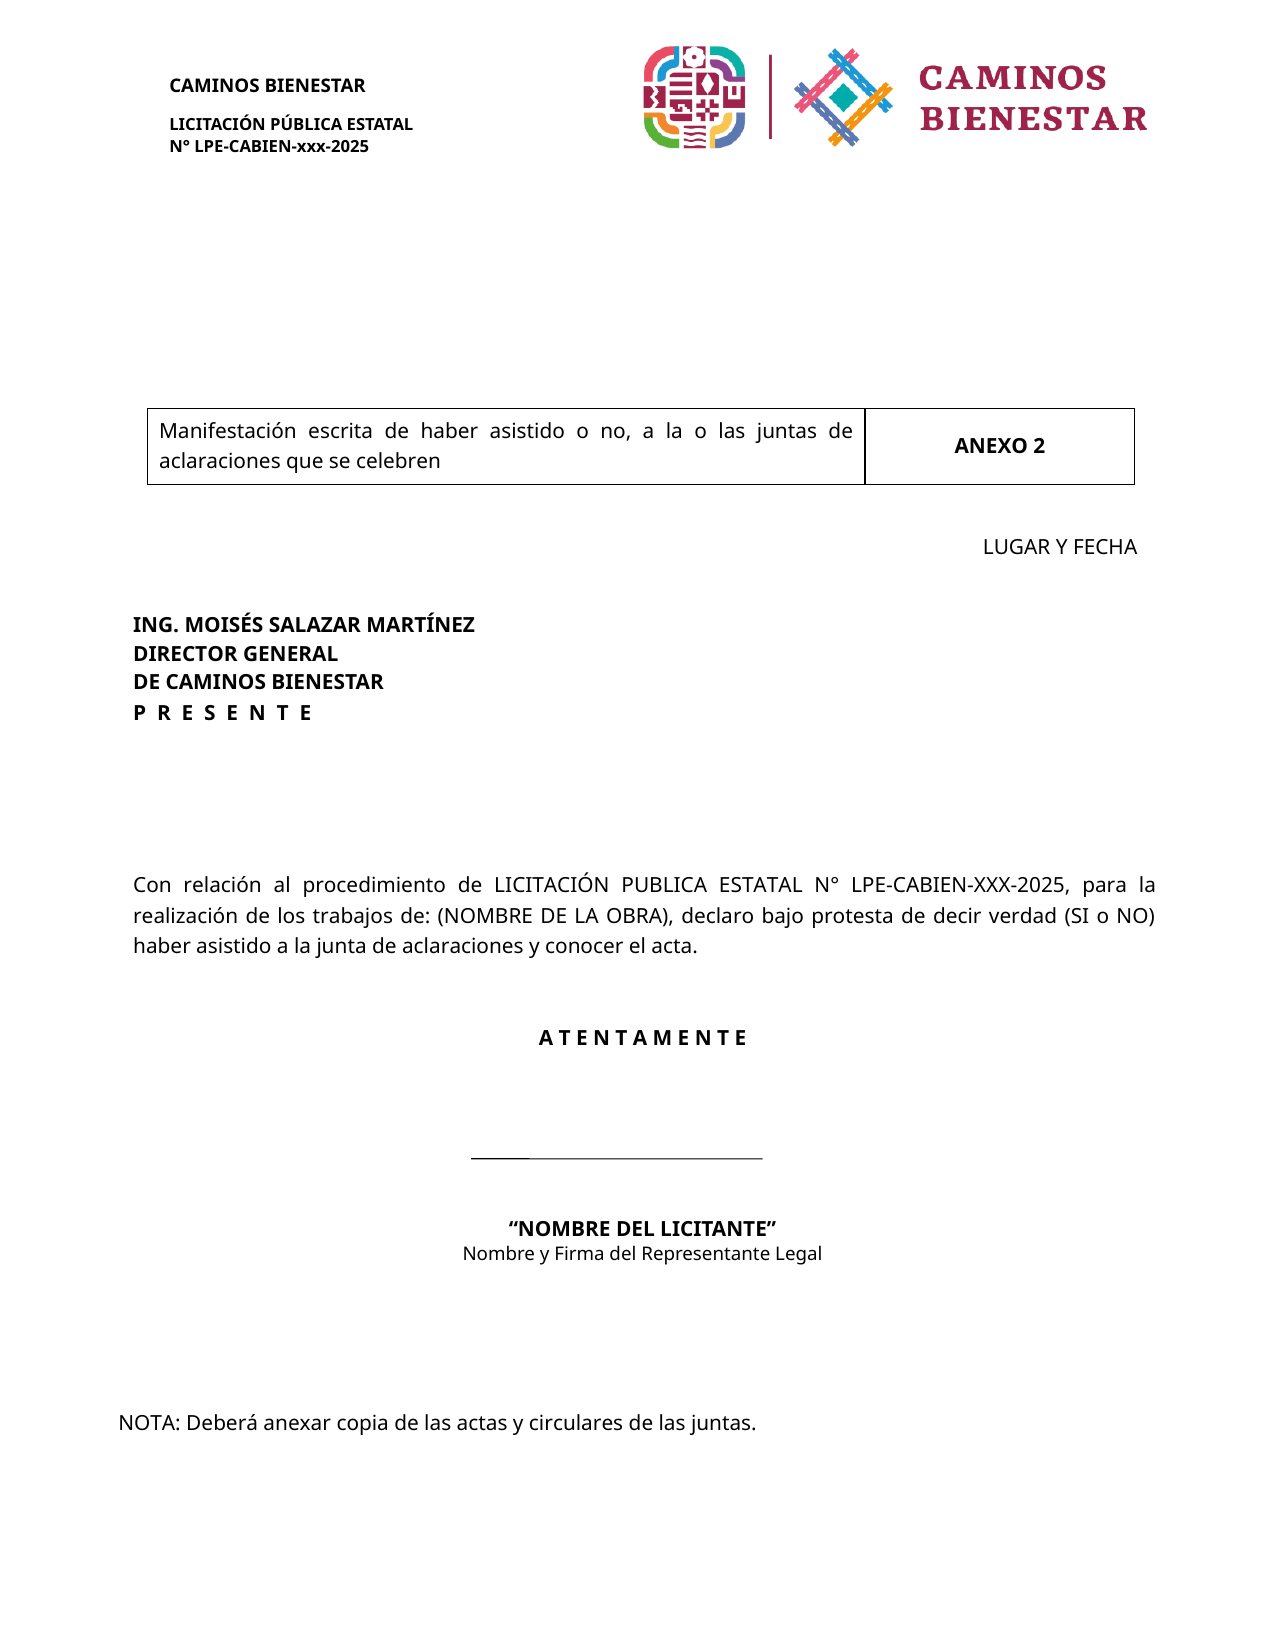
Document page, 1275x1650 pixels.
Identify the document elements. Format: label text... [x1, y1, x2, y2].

table_header Manifestación escrita de haber asistido o no, a la o las juntas de aclaraciones que se celebren [148, 409, 864, 484]
picture [618, 22, 1154, 170]
text LUGAR Y FECHA [118, 532, 1137, 561]
table_header ANEXO 2 [866, 409, 1134, 484]
text P R E S E N T E [133, 698, 477, 726]
text Con relación al procedimiento de LICITACIÓN PUBLICA ESTATAL N° LPE-CABIEN-XXX-2025, para la realización de los trabajos de: (NOMBRE DE LA OBRA), declaro bajo protesta de decir verdad (SI o NO) haber asistido a la junta de aclaraciones y conocer el acta. [133, 870, 1157, 960]
text NOTA: Deberá anexar copia de las actas y circulares de las juntas. [118, 1408, 1157, 1436]
text DE CAMINOS BIENESTAR [133, 667, 477, 696]
subtitle A T E N T A M E N T E [133, 1023, 1152, 1052]
text Nombre y Firma del Representante Legal [133, 1241, 1152, 1266]
subtitle ING. MOISÉS SALAZAR MARTÍNEZ [133, 610, 529, 639]
text “NOMBRE DEL LICITANTE” [133, 1217, 1152, 1241]
subtitle DIRECTOR GENERAL [133, 639, 529, 667]
